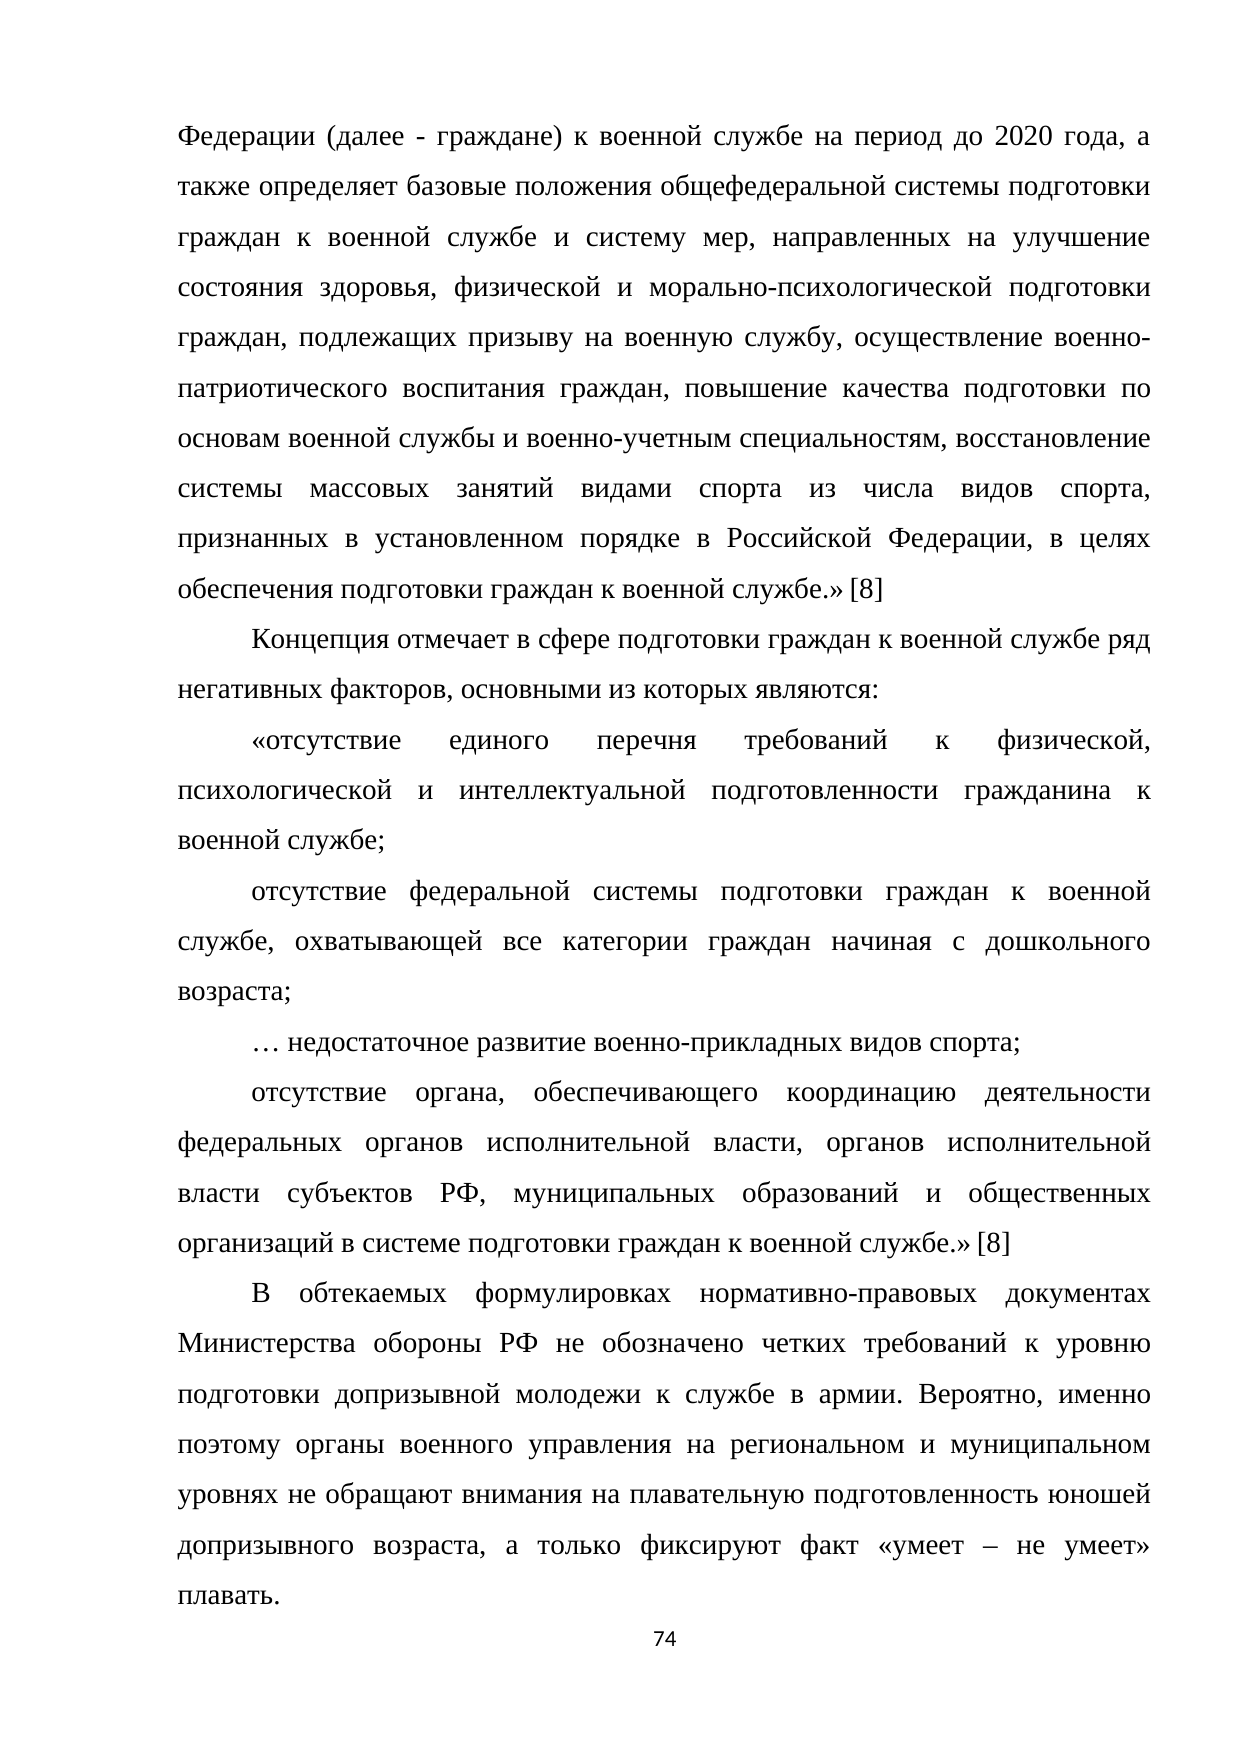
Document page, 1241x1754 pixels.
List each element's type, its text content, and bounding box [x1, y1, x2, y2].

text Концепция отмечает в сфере подготовки граждан к военной службе ряд негативных факторов,основным из которых : [177, 621, 1152, 705]
text отсутствие федеральной системы подготовки граждан к военной службе, охватывающей все категории граждан начиная с дошкольного возраста; [177, 873, 1152, 1007]
text В обтекаемых формулировках нормативно-правовых документах Министерства обороны РФ не обозначен требовани к уровню подготовки допризывной молодежи к службе в армии. Вероятно, именно поэтому органы военного управления на региональном и муниципальном уровнях не обращают внимания на плавательную подготовленность юношей допризывного возраста. [177, 1275, 1152, 1611]
text «отсутствие единого перечня требований к физической, психологической и интеллектуальной подготовленности гражданина к военной службе; [177, 722, 1152, 856]
text отсутствие органа, обеспечивающего координацию деятельности федеральных органов исполнительной власти, органов исполнительной власти субъектов РФ, муниципальных образований и общественных организаций в системе подготовки граждан к военной службе.» [177, 1074, 1152, 1258]
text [177, 118, 1152, 604]
text … недостаточное развитие военно-прикладных видов спорта; [177, 1024, 1152, 1057]
